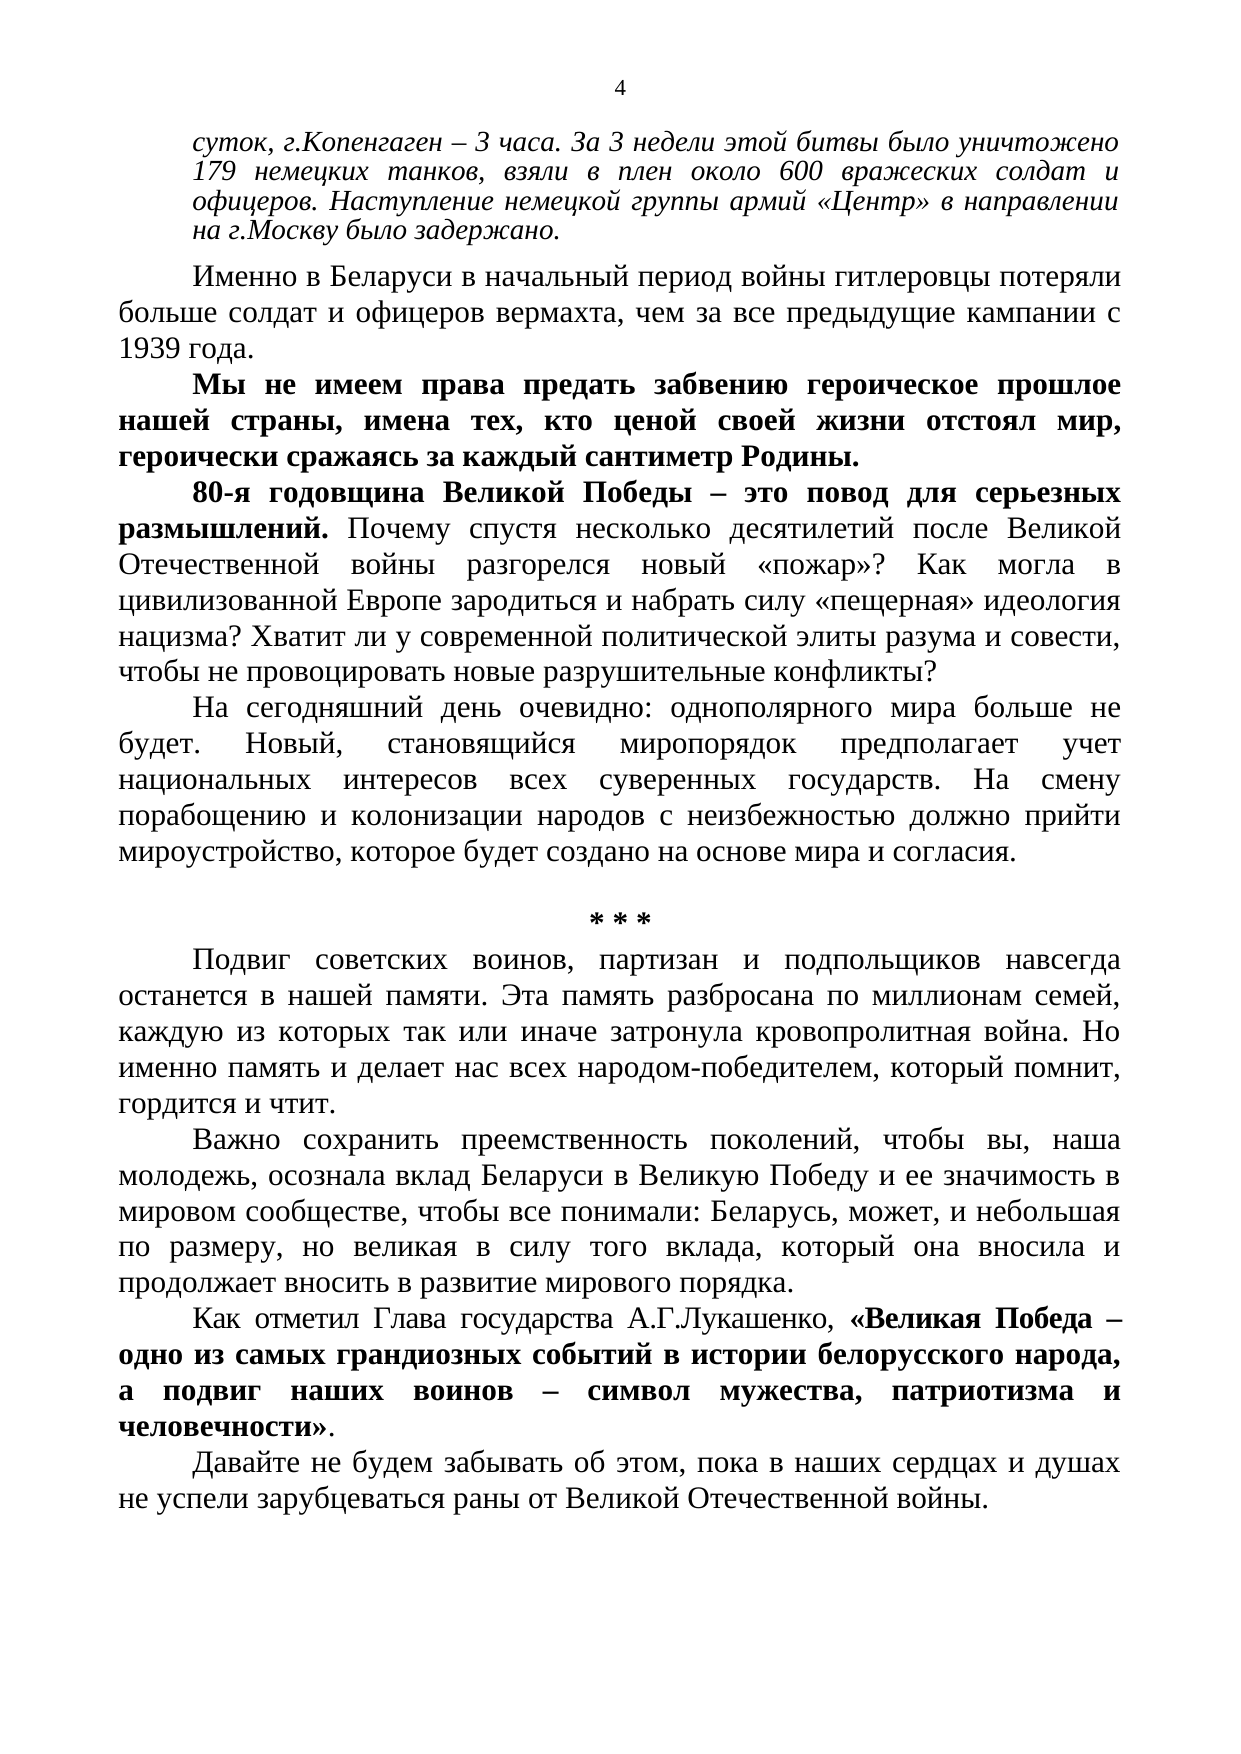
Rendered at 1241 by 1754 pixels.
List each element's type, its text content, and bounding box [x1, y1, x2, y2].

text Важно сохранить преемственность поколений, чтобы вы, наша молодежь, осознала вклад Беларуси в Великую Победу и ее значимость в мировом сообществе, чтобы все понимали: Беларусь, может, и небольшая по размеру, но великая в силу того вклада, который она вносила и продолжает вносить в развитие мирового порядка. [118, 1120, 1122, 1299]
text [192, 128, 1122, 245]
text * * * [118, 904, 1122, 940]
text Мы не имеем права предать забвению героическое прошлое нашей страны, имена тех, кто ценой своей жизни отстоял мир, героически сражаясь за каждый сантиметр Родины. [118, 365, 1122, 473]
text Как отметил Глава государства А.Г.Лукашенко, «Великая Победа – одно из самых грандиозных событий в истории белорусского народа, а подвиг наших воинов – символ мужества, патриотизма и человечности». [118, 1299, 1122, 1443]
text Давайте не будем забывать об этом, пока в наших сердцах и душах не успели зарубцеваться раны от Великой Отечественной войны. [118, 1443, 1122, 1515]
text Подвиг советских воинов, партизан и подпольщиков навсегда останется в нашей памяти. Эта память разбросана по миллионам семей, каждую из которых так или иначе затронула кровопролитная война. Но именно память и делает нас всех народом-победителем, который помнит, гордится и чтит. [118, 940, 1122, 1120]
text На сегодняшний день очевидно: однополярного мира больше не будет. Новый, становящийся миропорядок предполагает учет национальных интересов всех суверенных государств. На смену порабощению и колонизации народов с неизбежностью должно прийти мироустройство, которое будет создано на основе мира и согласия. [118, 689, 1122, 868]
text 80-я годовщина Великой Победы – это повод для серьезных размышлений. Почему спустя несколько десятилетий после Великой Отечественной войны разгорелся новый «пожар»? Как могла в цивилизованной Европе зародиться и набрать силу «пещерная» идеология нацизма? Хватит ли у современной политической элиты разума и совести, чтобы не провоцировать новые разрушительные конфликты? [118, 473, 1122, 689]
text Именно в Беларуси в начальный период войны гитлеровцы потеряли больше солдат и офицеров вермахта, чем за все предыдущие кампании с 1939 года. [118, 257, 1122, 365]
